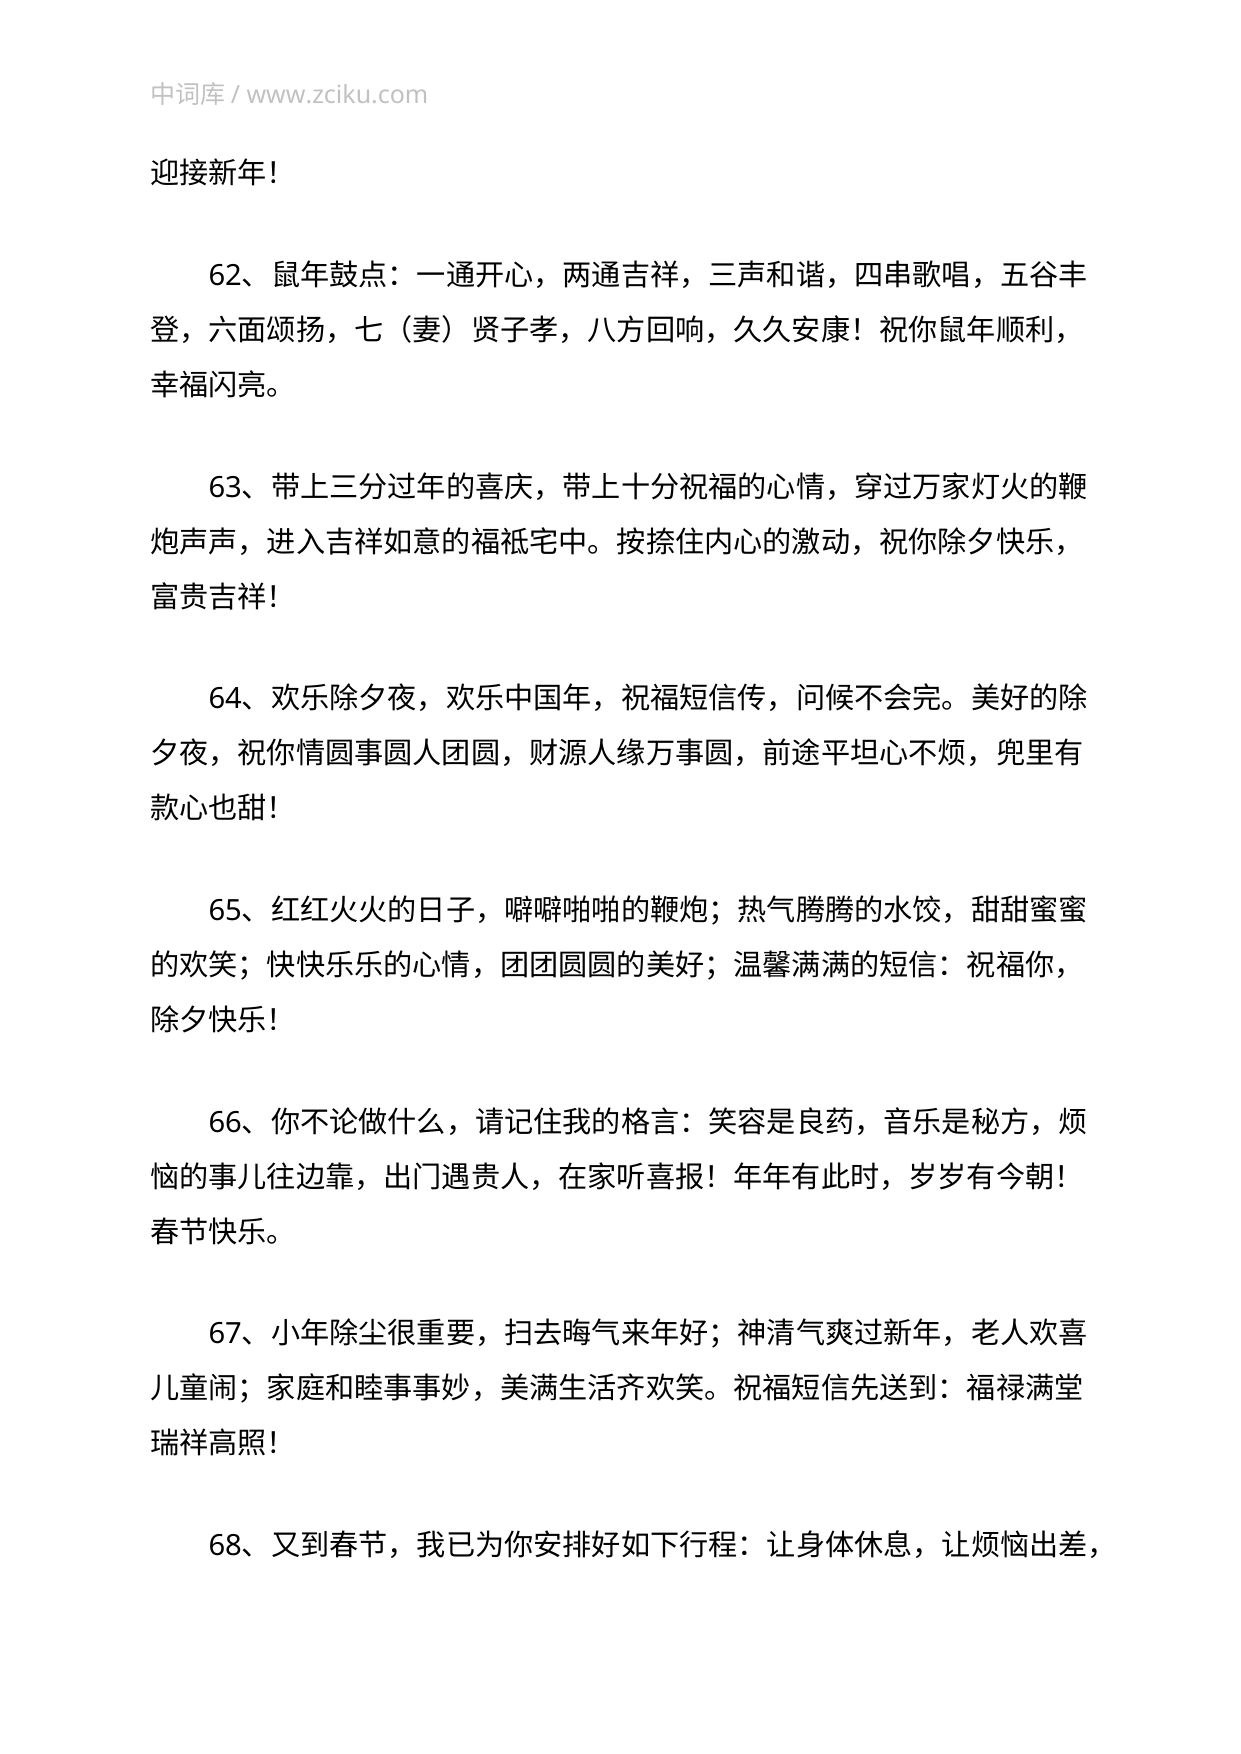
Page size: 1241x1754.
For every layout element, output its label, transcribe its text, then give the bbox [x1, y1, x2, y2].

text 65、红红火火的日子，噼噼啪啪的鞭炮；热气腾腾的水饺，甜甜蜜蜜的欢笑；快快乐乐的心情，团团圆圆的美好；温馨满满的短信：祝福你，除夕快乐！ [150, 887, 1090, 1039]
text 63、带上三分过年的喜庆，带上十分祝福的心情，穿过万家灯火的鞭炮声声，进入吉祥如意的福祗宅中。按捺住内心的激动，祝你除夕快乐，富贵吉祥！ [150, 463, 1090, 616]
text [150, 1522, 1090, 1564]
text 62、鼠年鼓点：一通开心，两通吉祥，三声和谐，四串歌唱，五谷丰登，六面颂扬，七（妻）贤子孝，八方回响，久久安康！祝你鼠年顺利，幸福闪亮。 [150, 252, 1090, 404]
text 67、小年除尘很重要，扫去晦气来年好；神清气爽过新年，老人欢喜儿童闹；家庭和睦事事妙，美满生活齐欢笑。祝福短信先送到：福禄满堂瑞祥高照！ [150, 1310, 1090, 1462]
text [150, 150, 1090, 192]
text 64、欢乐除夕夜，欢乐中国年，祝福短信传，问候不会完。美好的除夕夜，祝你情圆事圆人团圆，财源人缘万事圆，前途平坦心不烦，兜里有款心也甜！ [150, 675, 1090, 827]
text 66、你不论做什么，请记住我的格言：笑容是良药，音乐是秘方，烦恼的事儿往边靠，出门遇贵人，在家听喜报！年年有此时，岁岁有今朝！春节快乐。 [150, 1098, 1090, 1251]
